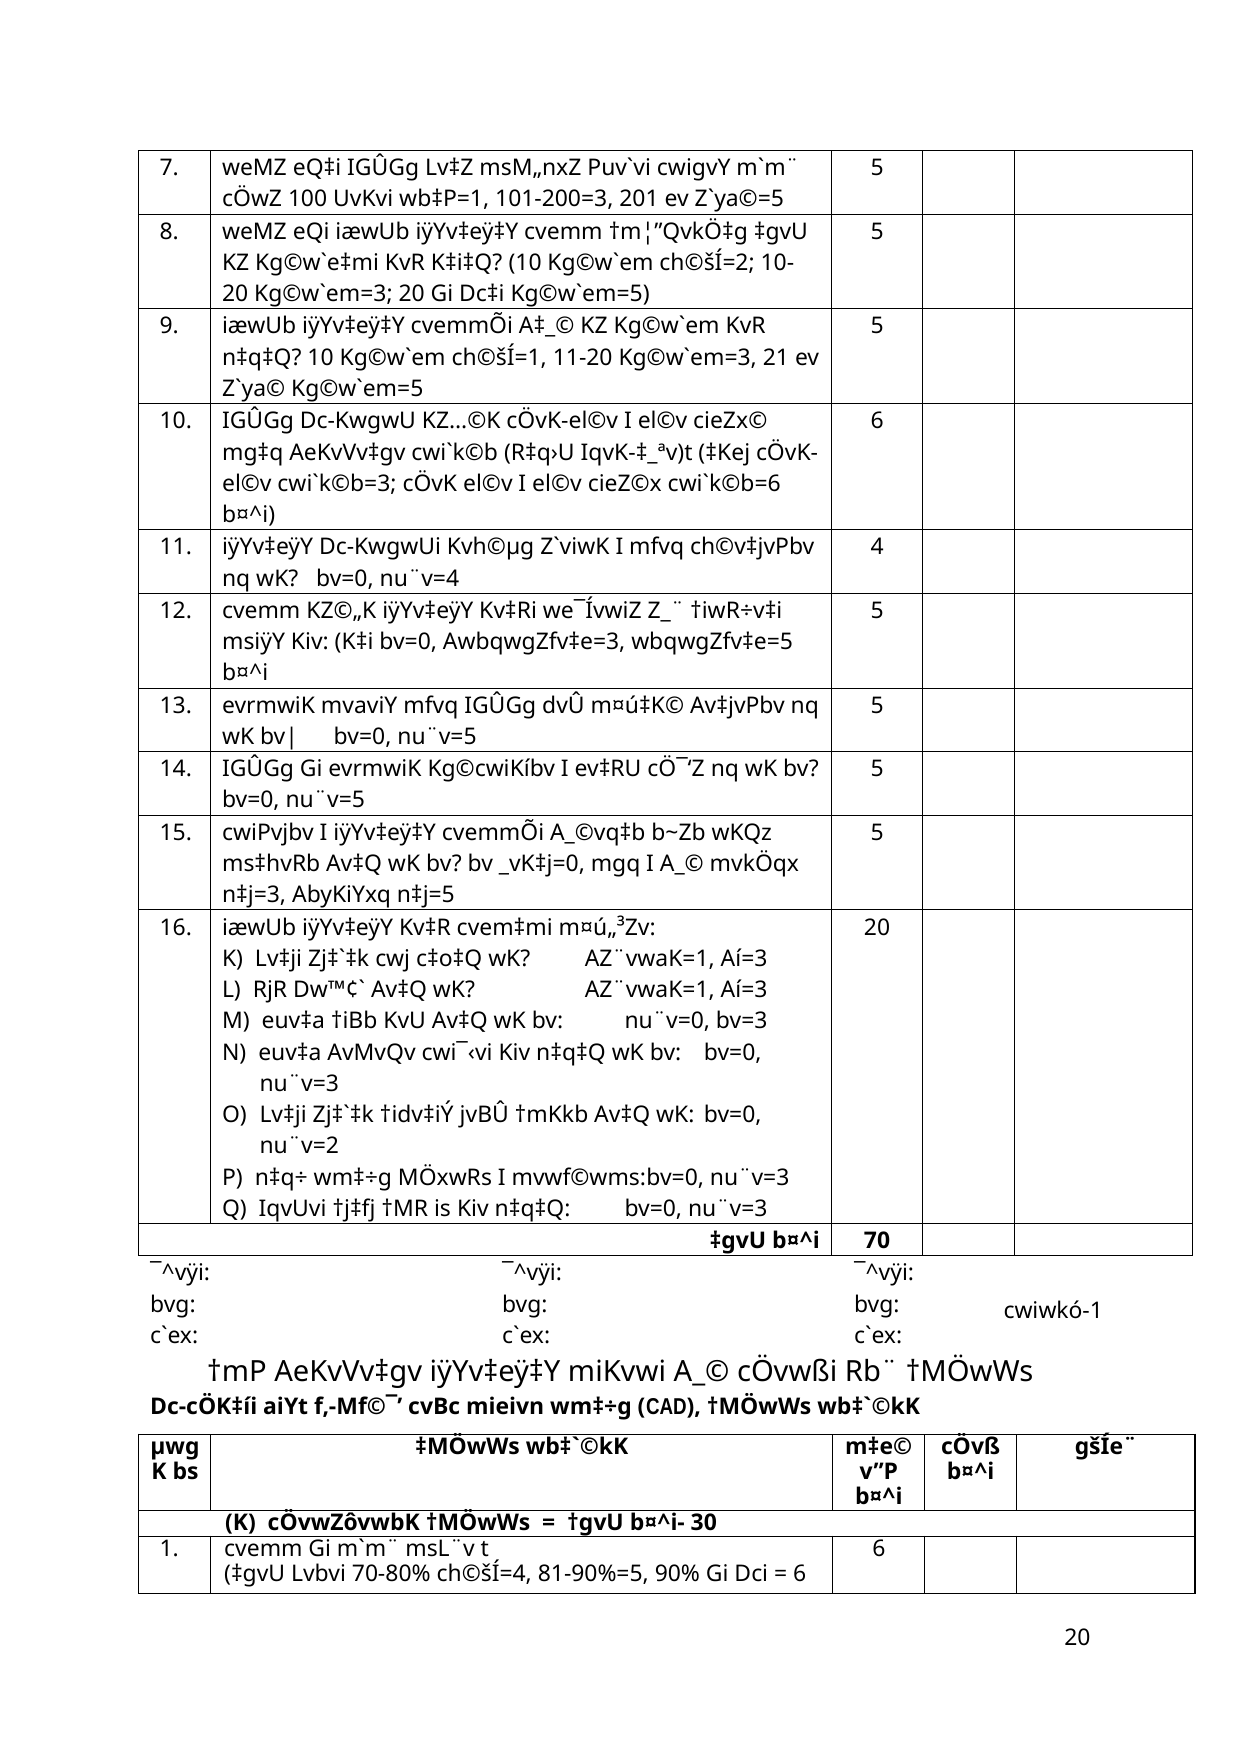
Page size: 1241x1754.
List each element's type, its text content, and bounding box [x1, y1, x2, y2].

table_cell iæwUb iÿYv‡eÿY Kv‡R cvem‡mi m¤ú„³Zv: K) Lv‡ji Zj‡`‡k cwj c‡o‡Q wK? AZ¨vwaK=1, Aí=3 L) RjR Dw™¢` Av‡Q wK? AZ¨vwaK=1, Aí=3 M) euv‡a †iBb KvU Av‡Q wK bv: nu¨v=0, bv=3 N) euv‡a AvMvQv cwi¯‹vi Kiv n‡q‡Q wK bv: bv=0, nu¨v=3 O) Lv‡ji Zj‡`‡k †idv‡iÝ jvBÛ †mKkb Av‡Q wK: bv=0, nu¨v=2 P) n‡q÷ wm‡÷g MÖxwRs I mvwf©wms: bv=0, nu¨v=3 Q) IqvUvi †j‡fj †MR is Kiv n‡q‡Q: bv=0, nu¨v=3 [211, 910, 831, 1223]
table_cell [923, 215, 1014, 308]
table_cell [923, 910, 1014, 1223]
table_cell cvemm KZ©„K iÿYv‡eÿY Kv‡Ri we¯ÍvwiZ Z_¨ †iwR÷v‡i msiÿY Kiv: (K‡i bv=0, AwbqwgZfv‡e=3, wbqwgZfv‡e=5 b¤^i [211, 594, 831, 687]
table_cell 6 [833, 1537, 924, 1593]
table_cell cwiPvjbv I iÿYv‡eÿ‡Y cvemmÕi A_©vq‡b b~Zb wKQz ms‡hvRb Av‡Q wK bv? bv _vK‡j=0, mgq I A_© mvkÖqx n‡j=3, AbyKiYxq n‡j=5 [211, 816, 831, 909]
table_cell [1015, 215, 1192, 308]
table_cell [923, 530, 1014, 593]
table_cell (K) cÖvwZôvwbK †MÖwWs = †gvU b¤^i- 30 [139, 1511, 1194, 1536]
table_cell [139, 309, 210, 403]
table_header m‡e©v”P b¤^i [833, 1435, 924, 1509]
table_cell [1015, 1224, 1192, 1255]
table_cell [139, 1537, 210, 1593]
table_header ¯^vÿi: bvg: c`ex: [139, 1256, 491, 1350]
table_header cÖvß b¤^i [925, 1435, 1016, 1509]
table_cell [1015, 151, 1192, 213]
table_cell 6 [832, 404, 922, 529]
text Dc-cÖK‡íi aiYt f‚-Mf©¯’ cvBc mieivn wm‡÷g (CAD), †MÖwWs wb‡`©kK [150, 1390, 1090, 1421]
table_cell IGÛGg Gi evrmwiK Kg©cwiKíbv I ev‡RU cÖ¯‘Z nq wK bv? bv=0, nu¨v=5 [211, 752, 831, 814]
table_cell [1015, 530, 1192, 593]
table_cell [1015, 752, 1192, 814]
table_cell iæwUb iÿYv‡eÿ‡Y cvemmÕi A‡_© KZ Kg©w`em KvR n‡q‡Q? 10 Kg©w`em ch©šÍ=1, 11-20 Kg©w`em=3, 21 ev Z`ya© Kg©w`em=5 [211, 309, 831, 403]
table_cell [139, 215, 210, 308]
table_cell [139, 910, 210, 1223]
table_cell [139, 404, 210, 529]
table_cell weMZ eQi iæwUb iÿYv‡eÿ‡Y cvemm †m¦”QvkÖ‡g ‡gvU KZ Kg©w`e‡mi KvR K‡i‡Q? (10 Kg©w`em ch©šÍ=2; 10-20 Kg©w`em=3; 20 Gi Dc‡i Kg©w`em=5) [211, 215, 831, 308]
table_cell [1015, 309, 1192, 403]
table_cell 4 [832, 530, 922, 593]
table_header ¯^vÿi: bvg: c`ex: [491, 1256, 843, 1350]
table_cell [139, 594, 210, 687]
table_cell 5 [832, 309, 922, 403]
table_cell 5 [832, 215, 922, 308]
table_cell [923, 1224, 1014, 1255]
table_cell [923, 309, 1014, 403]
table_cell 5 [832, 816, 922, 909]
table_cell [923, 816, 1014, 909]
table_cell [925, 1537, 1016, 1593]
table_header gšÍe¨ [1017, 1435, 1194, 1509]
table_cell [139, 689, 210, 751]
table_header ¯^vÿi: bvg: c`ex: [843, 1256, 1195, 1350]
table_cell [139, 816, 210, 909]
table_cell [923, 752, 1014, 814]
table_cell 70 [832, 1224, 922, 1255]
table_cell [1015, 594, 1192, 687]
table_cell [211, 1537, 832, 1593]
table_cell [1015, 689, 1192, 751]
table_cell [139, 151, 210, 213]
table_cell 5 [832, 151, 922, 213]
table_cell [1015, 404, 1192, 529]
text †mP AeKvVv‡gv iÿYv‡eÿ‡Y miKvwi A_© cÖvwßi Rb¨ †MÖwWs [150, 1350, 1090, 1390]
table_cell [923, 151, 1014, 213]
table_cell 5 [832, 594, 922, 687]
table_cell 20 [832, 910, 922, 1223]
table_cell IGÛGg Dc-KwgwU KZ…©K cÖvK-el©v I el©v cieZx© mg‡q AeKvVv‡gv cwi`k©b (R‡q›U IqvK-‡_ªv)t (‡Kej cÖvK-el©v cwi`k©b=3; cÖvK el©v I el©v cieZ©x cwi`k©b=6 b¤^i) [211, 404, 831, 529]
table_cell iÿYv‡eÿY Dc-KwgwUi Kvh©µg Z`viwK I mfvq ch©v‡jvPbv nq wK? bv=0, nu¨v=4 [211, 530, 831, 593]
table_cell 5 [832, 689, 922, 751]
table_cell [1015, 910, 1192, 1223]
table_cell evrmwiK mvaviY mfvq IGÛGg dvÛ m¤ú‡K© Av‡jvPbv nq wK bv| bv=0, nu¨v=5 [211, 689, 831, 751]
table_cell [1017, 1537, 1194, 1593]
table_cell weMZ eQ‡i IGÛGg Lv‡Z msM„nxZ Puv`vi cwigvY m`m¨ cÖwZ 100 UvKvi wb‡P=1, 101-200=3, 201 ev Z`ya©=5 [211, 151, 831, 213]
table_cell [1015, 816, 1192, 909]
table_cell ‡gvU b¤^i [139, 1224, 831, 1255]
table_cell 5 [832, 752, 922, 814]
table_cell [923, 404, 1014, 529]
table_header µwgK bs [139, 1435, 210, 1509]
table_cell [139, 752, 210, 814]
table_header ‡MÖwWs wb‡`©kK [211, 1435, 832, 1509]
table_cell [139, 530, 210, 593]
table_cell [923, 689, 1014, 751]
table_cell [923, 594, 1014, 687]
